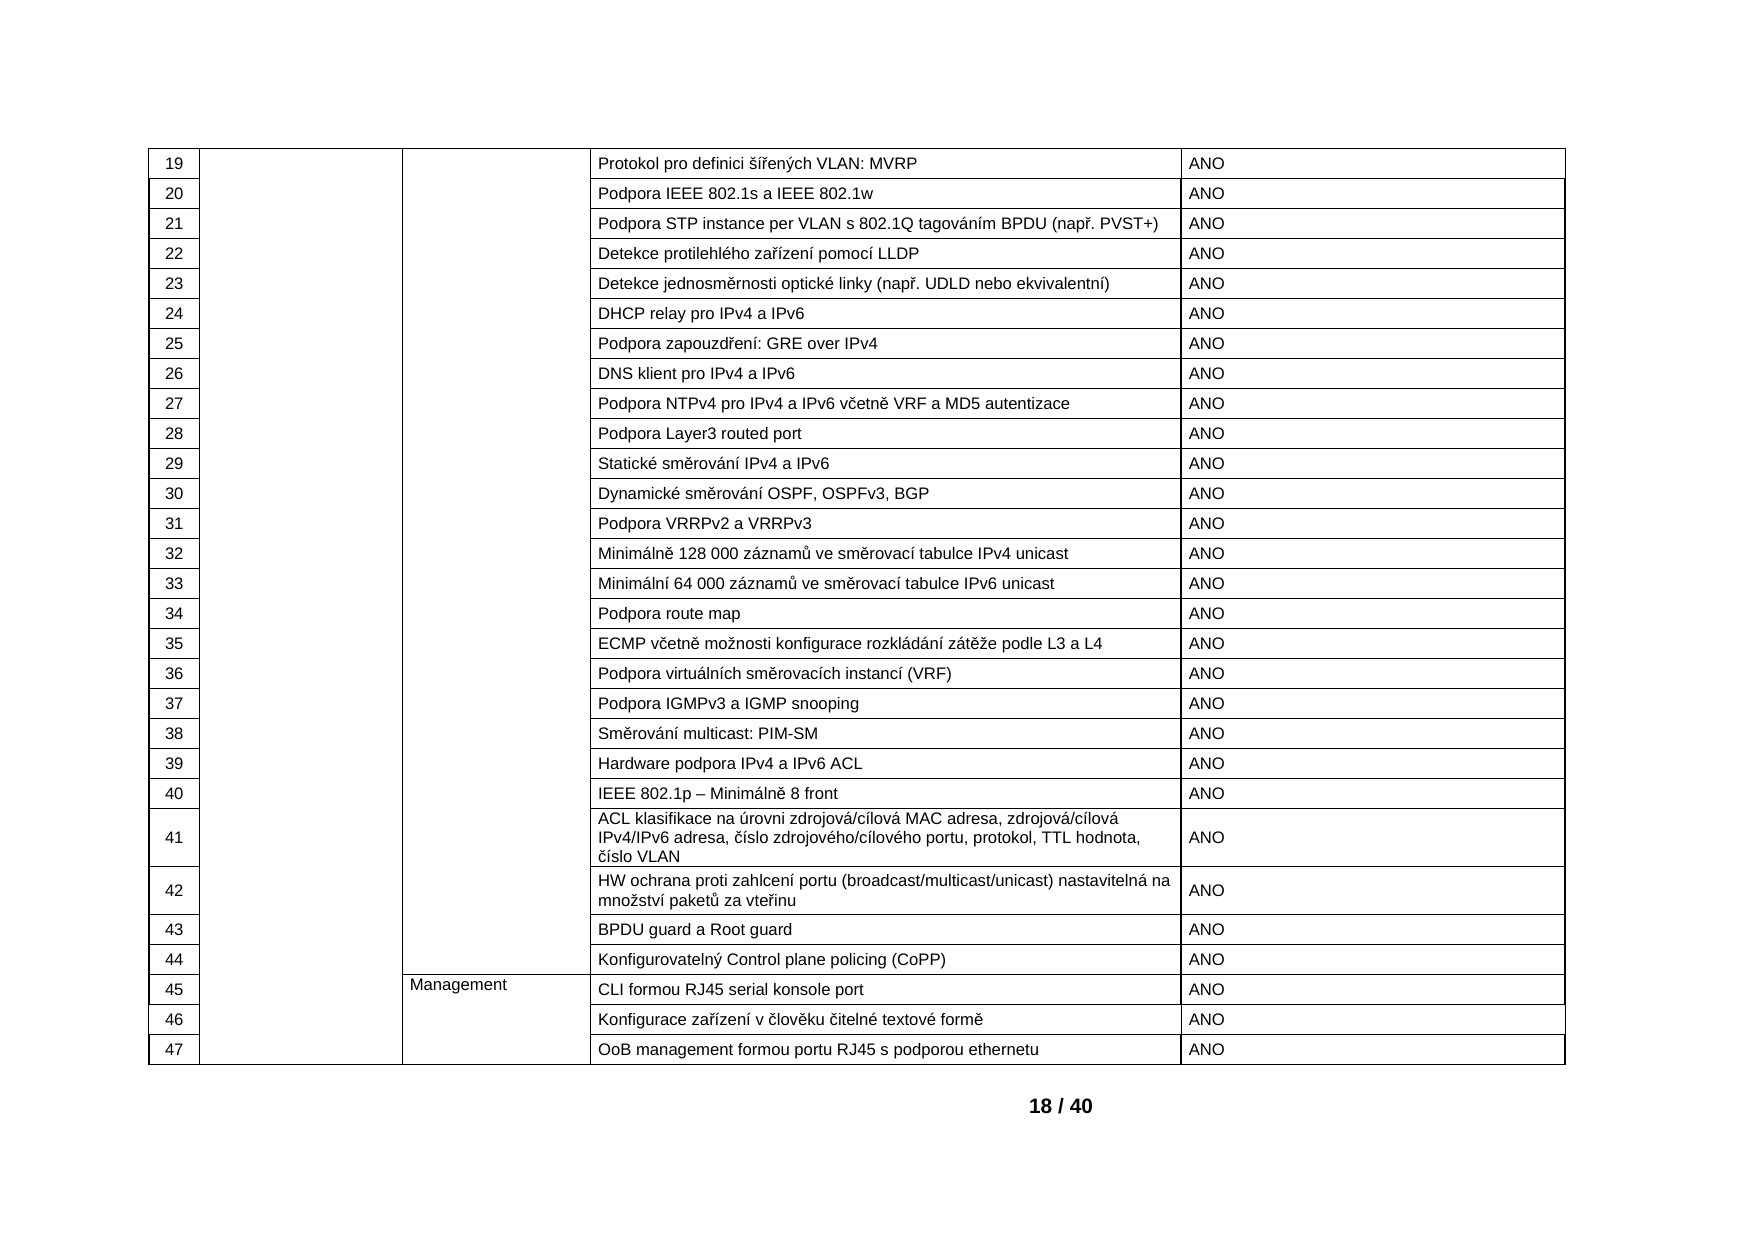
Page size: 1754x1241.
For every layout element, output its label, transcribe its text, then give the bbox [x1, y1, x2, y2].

table_cell ANO [1182, 419, 1564, 448]
table_cell DHCP relay pro IPv4 a IPv6 [591, 299, 1180, 328]
table_cell Podpora STP instance per VLAN s 802.1Q tagováním BPDU (např. PVST+) [591, 209, 1180, 238]
table_cell Hardware podpora IPv4 a IPv6 ACL [591, 749, 1180, 778]
table_cell ANO [1182, 749, 1564, 778]
table_cell 39 [150, 749, 199, 778]
table_cell Protokol pro definici šířených VLAN: MVRP [591, 149, 1181, 178]
table_cell Podpora virtuálních směrovacích instancí (VRF) [591, 659, 1180, 688]
table_cell CLI formou RJ45 serial konsole port [591, 975, 1180, 1004]
table_cell 42 [150, 867, 199, 914]
table_cell Konfigurovatelný Control plane policing (CoPP) [591, 945, 1180, 974]
table_cell 32 [150, 539, 199, 568]
table_cell 47 [150, 1035, 199, 1064]
table_cell ANO [1182, 659, 1564, 688]
table_cell Podpora NTPv4 pro IPv4 a IPv6 včetně VRF a MD5 autentizace [591, 389, 1180, 418]
table_cell 24 [150, 299, 199, 328]
table_cell 43 [150, 915, 199, 944]
table_cell ANO [1182, 479, 1564, 508]
table_cell Detekce protilehlého zařízení pomocí LLDP [591, 239, 1180, 268]
table_cell 28 [150, 419, 199, 448]
table_cell Podpora route map [591, 599, 1180, 628]
table_cell 41 [150, 809, 199, 866]
table_cell ANO [1182, 779, 1564, 808]
table_cell ANO [1182, 539, 1564, 568]
table_cell 29 [150, 449, 199, 478]
table_cell ANO [1182, 569, 1564, 598]
table_cell ANO [1182, 509, 1564, 538]
table_cell DNS klient pro IPv4 a IPv6 [591, 359, 1180, 388]
table_cell Minimálně 128 000 záznamů ve směrovací tabulce IPv4 unicast [591, 539, 1180, 568]
table_cell 44 [150, 945, 199, 974]
table_cell ANO [1182, 629, 1564, 658]
table_cell ANO [1182, 329, 1564, 358]
table_cell 31 [150, 509, 199, 538]
table_cell Směrování multicast: PIM-SM [591, 719, 1180, 748]
table_cell Dynamické směrování OSPF, OSPFv3, BGP [591, 479, 1180, 508]
table_cell ANO [1182, 389, 1564, 418]
table_cell ANO [1182, 975, 1564, 1004]
table_cell 21 [150, 209, 199, 238]
table_cell ANO [1182, 867, 1564, 914]
table_cell ANO [1182, 719, 1564, 748]
table_cell 25 [150, 329, 199, 358]
table_cell 40 [150, 779, 199, 808]
table_cell HW ochrana proti zahlcení portu (broadcast/multicast/unicast) nastavitelná na množství paketů za vteřinu [591, 867, 1180, 914]
table_cell Podpora VRRPv2 a VRRPv3 [591, 509, 1180, 538]
table_cell Konfigurace zařízení v člověku čitelné textové formě [591, 1005, 1181, 1034]
table_cell Detekce jednosměrnosti optické linky (např. UDLD nebo ekvivalentní) [591, 269, 1180, 298]
table_cell 46 [149, 1005, 199, 1034]
table_cell ANO [1182, 689, 1564, 718]
table_cell ANO [1182, 809, 1564, 866]
table_cell ANO [1182, 599, 1564, 628]
table_cell 35 [150, 629, 199, 658]
table_cell 26 [150, 359, 199, 388]
table_cell 45 [150, 975, 199, 1004]
table_cell Statické směrování IPv4 a IPv6 [591, 449, 1180, 478]
table_cell ANO [1182, 179, 1564, 208]
table_cell ANO [1182, 359, 1564, 388]
table_cell ANO [1182, 945, 1564, 974]
table_cell 30 [150, 479, 199, 508]
table_cell ANO [1182, 299, 1564, 328]
table_cell Management [403, 975, 590, 1064]
table_cell OoB management formou portu RJ45 s podporou ethernetu [591, 1035, 1180, 1064]
table_cell 23 [150, 269, 199, 298]
table_cell Podpora IEEE 802.1s a IEEE 802.1w [591, 179, 1180, 208]
table_cell 27 [150, 389, 199, 418]
table_cell ACL klasifikace na úrovni zdrojová/cílová MAC adresa, zdrojová/cílová IPv4/IPv6 adresa, číslo zdrojového/cílového portu, protokol, TTL hodnota, číslo VLAN [591, 809, 1180, 866]
table_cell 38 [150, 719, 199, 748]
table_cell 36 [150, 659, 199, 688]
table_cell 34 [150, 599, 199, 628]
table_cell Minimální 64 000 záznamů ve směrovací tabulce IPv6 unicast [591, 569, 1180, 598]
table_cell 37 [150, 689, 199, 718]
table_cell Podpora Layer3 routed port [591, 419, 1180, 448]
table_cell ANO [1182, 269, 1564, 298]
table_cell ANO [1182, 149, 1565, 178]
table_cell ECMP včetně možnosti konfigurace rozkládání zátěže podle L3 a L4 [591, 629, 1180, 658]
table_cell 33 [150, 569, 199, 598]
table_cell IEEE 802.1p – Minimálně 8 front [591, 779, 1180, 808]
table_cell 22 [150, 239, 199, 268]
table_cell BPDU guard a Root guard [591, 915, 1180, 944]
table_cell 19 [149, 149, 199, 178]
table_cell ANO [1182, 209, 1564, 238]
table_cell 20 [150, 179, 199, 208]
table_cell ANO [1182, 1035, 1564, 1064]
table_cell ANO [1182, 1005, 1565, 1034]
table_cell ANO [1182, 915, 1564, 944]
table_cell ANO [1182, 449, 1564, 478]
table_cell Podpora zapouzdření: GRE over IPv4 [591, 329, 1180, 358]
table_cell ANO [1182, 239, 1564, 268]
table_cell Podpora IGMPv3 a IGMP snooping [591, 689, 1180, 718]
